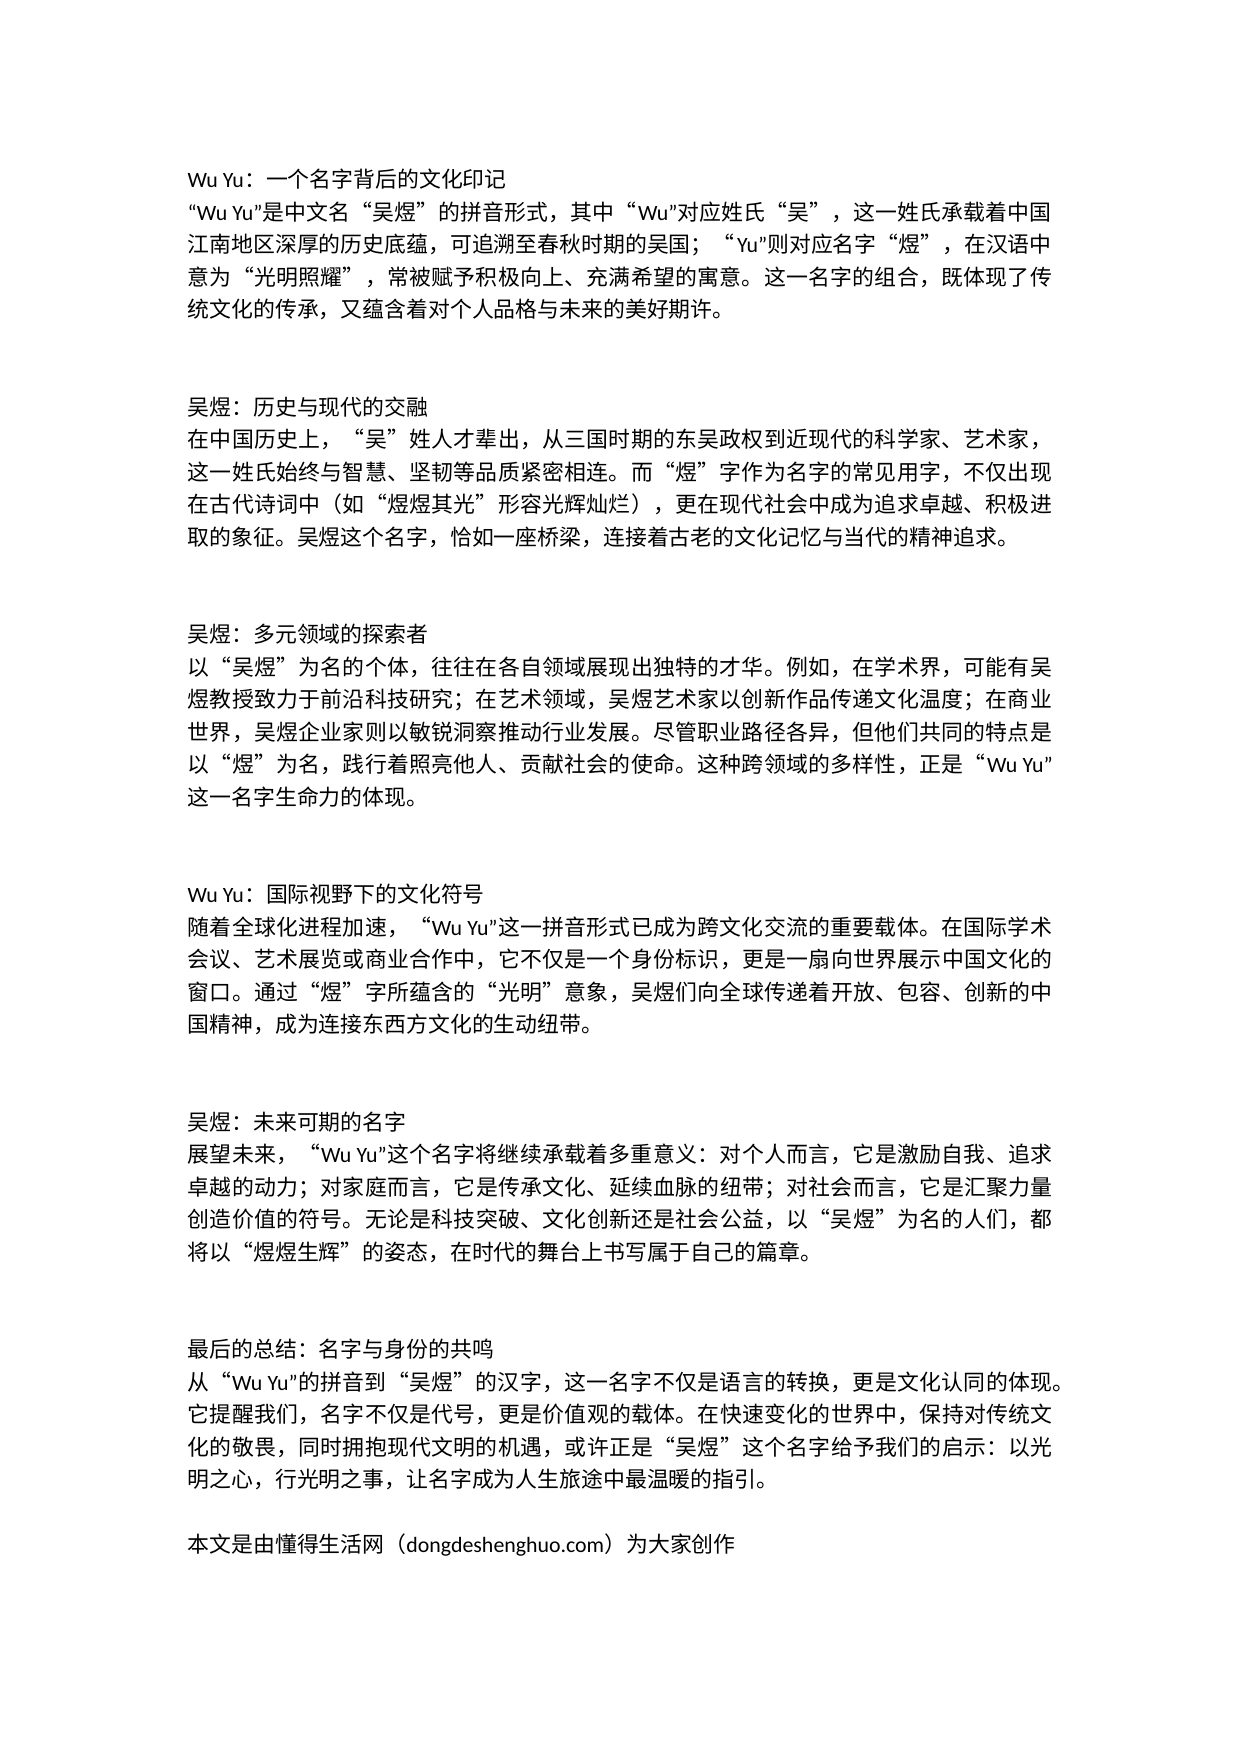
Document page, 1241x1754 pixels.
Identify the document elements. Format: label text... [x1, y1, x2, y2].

text Wu Yu：国际视野下的文化符号 [187, 877, 1053, 909]
text 本文是由懂得生活网（dongdeshenghuo.com）为大家创作 [187, 1527, 1053, 1559]
text 吴煜：历史与现代的交融 [187, 389, 1053, 422]
text 以“吴煜”为名的个体，往往在各自领域展现出独特的才华。例如，在学术界，可能有吴煜教授致力于前沿科技研究；在艺术领域，吴煜艺术家以创新作品传递文化温度；在商业世界，吴煜企业家则以敏锐洞察推动行业发展。尽管职业路径各异，但他们共同的特点是：以“煜”为名，践行着照亮他人、贡献社会的使命。这种跨领域的多样性，正是“Wu Yu”这一名字生命力的体现。 [187, 649, 1053, 812]
text 从“Wu Yu”的拼音到“吴煜”的汉字，这一名字不仅是语言的转换，更是文化认同的体现。它提醒我们，名字不仅是代号，更是价值观的载体。在快速变化的世界中，保持对传统文化的敬畏，同时拥抱现代文明的机遇，或许正是“吴煜”这个名字给予我们的启示：以光明之心，行光明之事，让名字成为人生旅途中最温暖的指引。 [187, 1364, 1053, 1494]
text Wu Yu：一个名字背后的文化印记 [187, 162, 1053, 194]
text 最后的总结：名字与身份的共鸣 [187, 1332, 1053, 1364]
text 吴煜：未来可期的名字 [187, 1104, 1053, 1137]
text 吴煜：多元领域的探索者 [187, 617, 1053, 649]
text 随着全球化进程加速，“Wu Yu”这一拼音形式已成为跨文化交流的重要载体。在国际学术会议、艺术展览或商业合作中，它不仅是一个身份标识，更是一扇向世界展示中国文化的窗口。通过“煜”字所蕴含的“光明”意象，吴煜们向全球传递着开放、包容、创新的中国精神，成为连接东西方文化的生动纽带。 [187, 909, 1053, 1039]
text 在中国历史上，“吴”姓人才辈出，从三国时期的东吴政权到近现代的科学家、艺术家，这一姓氏始终与智慧、坚韧等品质紧密相连。而“煜”字作为名字的常见用字，不仅出现在古代诗词中（如“煜煜其光”形容光辉灿烂），更在现代社会中成为追求卓越、积极进取的象征。吴煜这个名字，恰如一座桥梁，连接着古老的文化记忆与当代的精神追求。 [187, 422, 1053, 552]
text “Wu Yu”是中文名“吴煜”的拼音形式，其中“Wu”对应姓氏“吴”，这一姓氏承载着中国江南地区深厚的历史底蕴，可追溯至春秋时期的吴国；“Yu”则对应名字“煜”，在汉语中意为“光明照耀”，常被赋予积极向上、充满希望的寓意。这一名字的组合，既体现了传统文化的传承，又蕴含着对个人品格与未来的美好期许。 [187, 194, 1053, 324]
text 展望未来，“Wu Yu”这个名字将继续承载着多重意义：对个人而言，它是激励自我、追求卓越的动力；对家庭而言，它是传承文化、延续血脉的纽带；对社会而言，它是汇聚力量、创造价值的符号。无论是科技突破、文化创新还是社会公益，以“吴煜”为名的人们，都将以“煜煜生辉”的姿态，在时代的舞台上书写属于自己的篇章。 [187, 1137, 1053, 1267]
